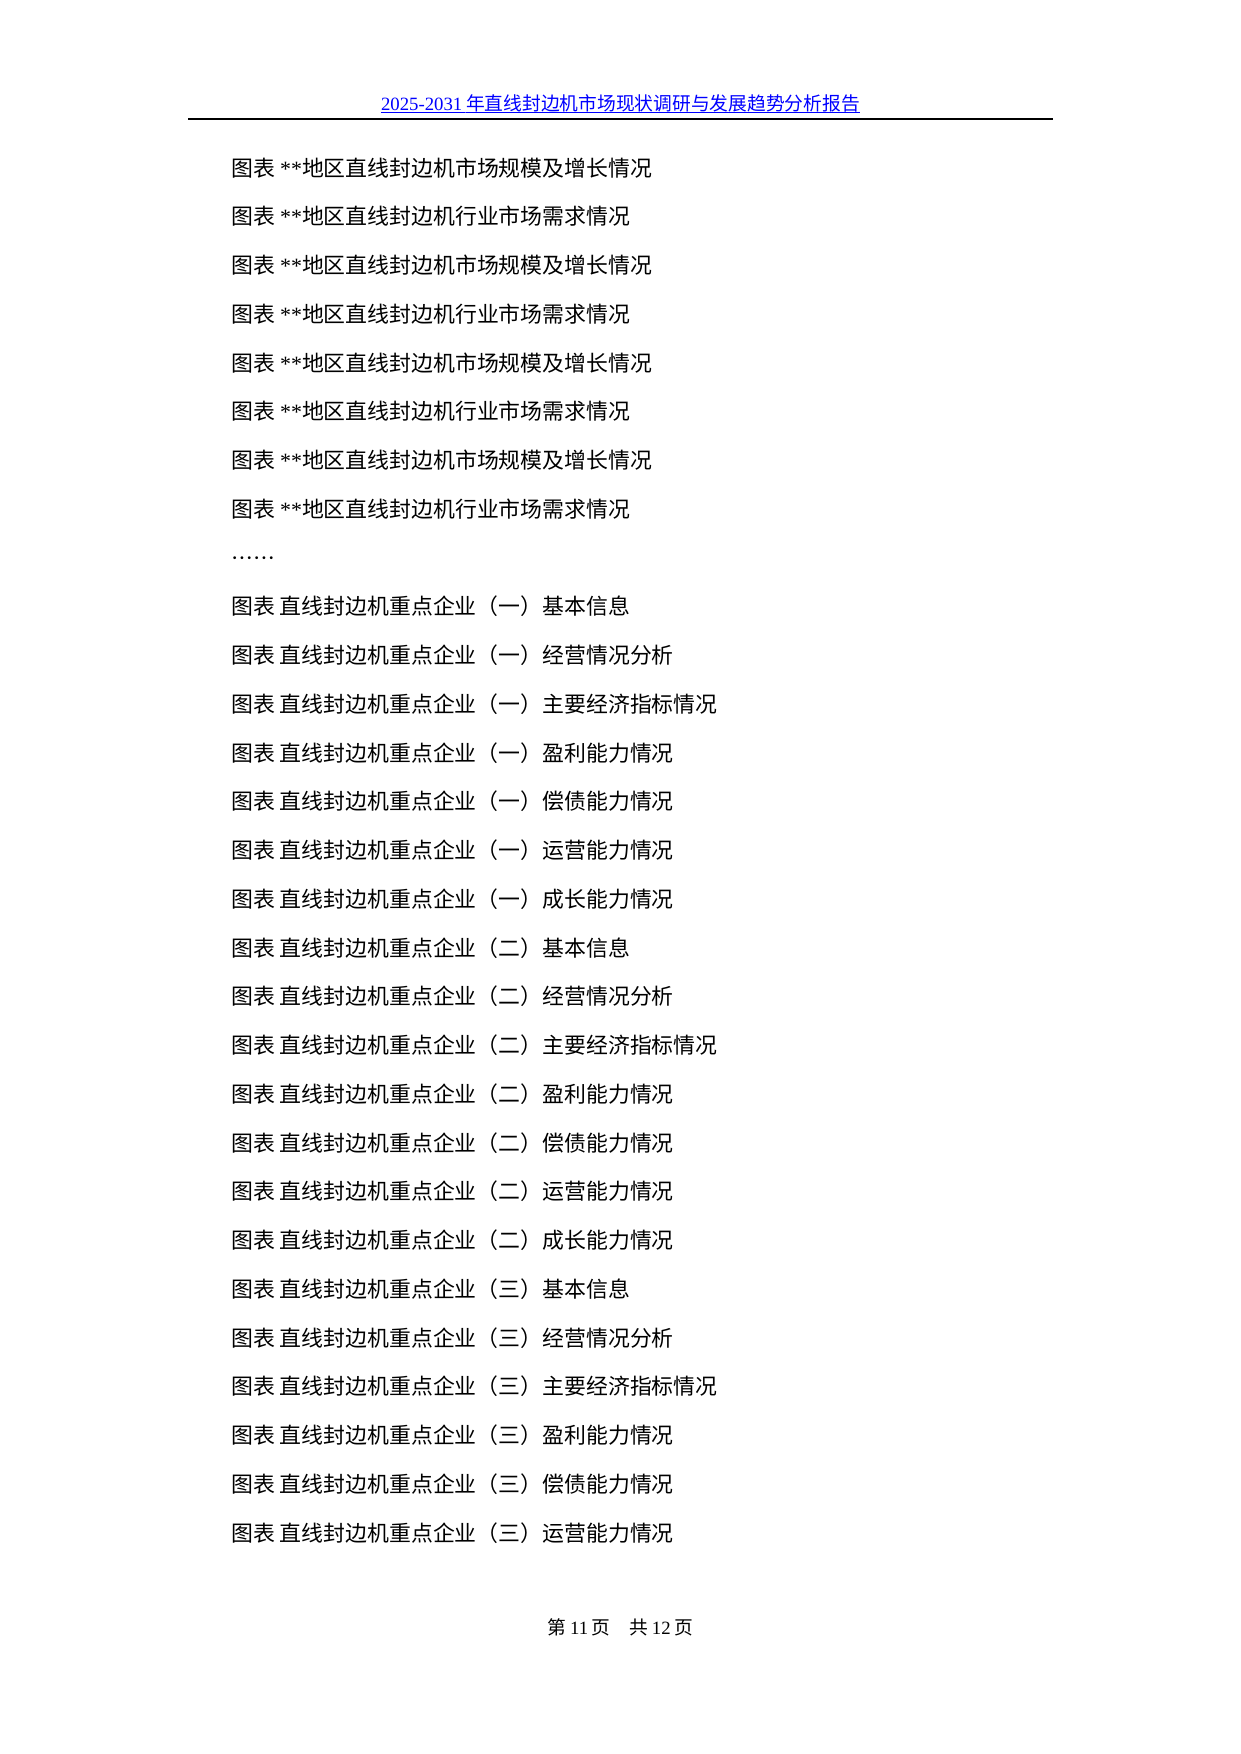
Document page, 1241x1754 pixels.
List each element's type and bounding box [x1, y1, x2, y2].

text [187, 150, 1053, 1548]
